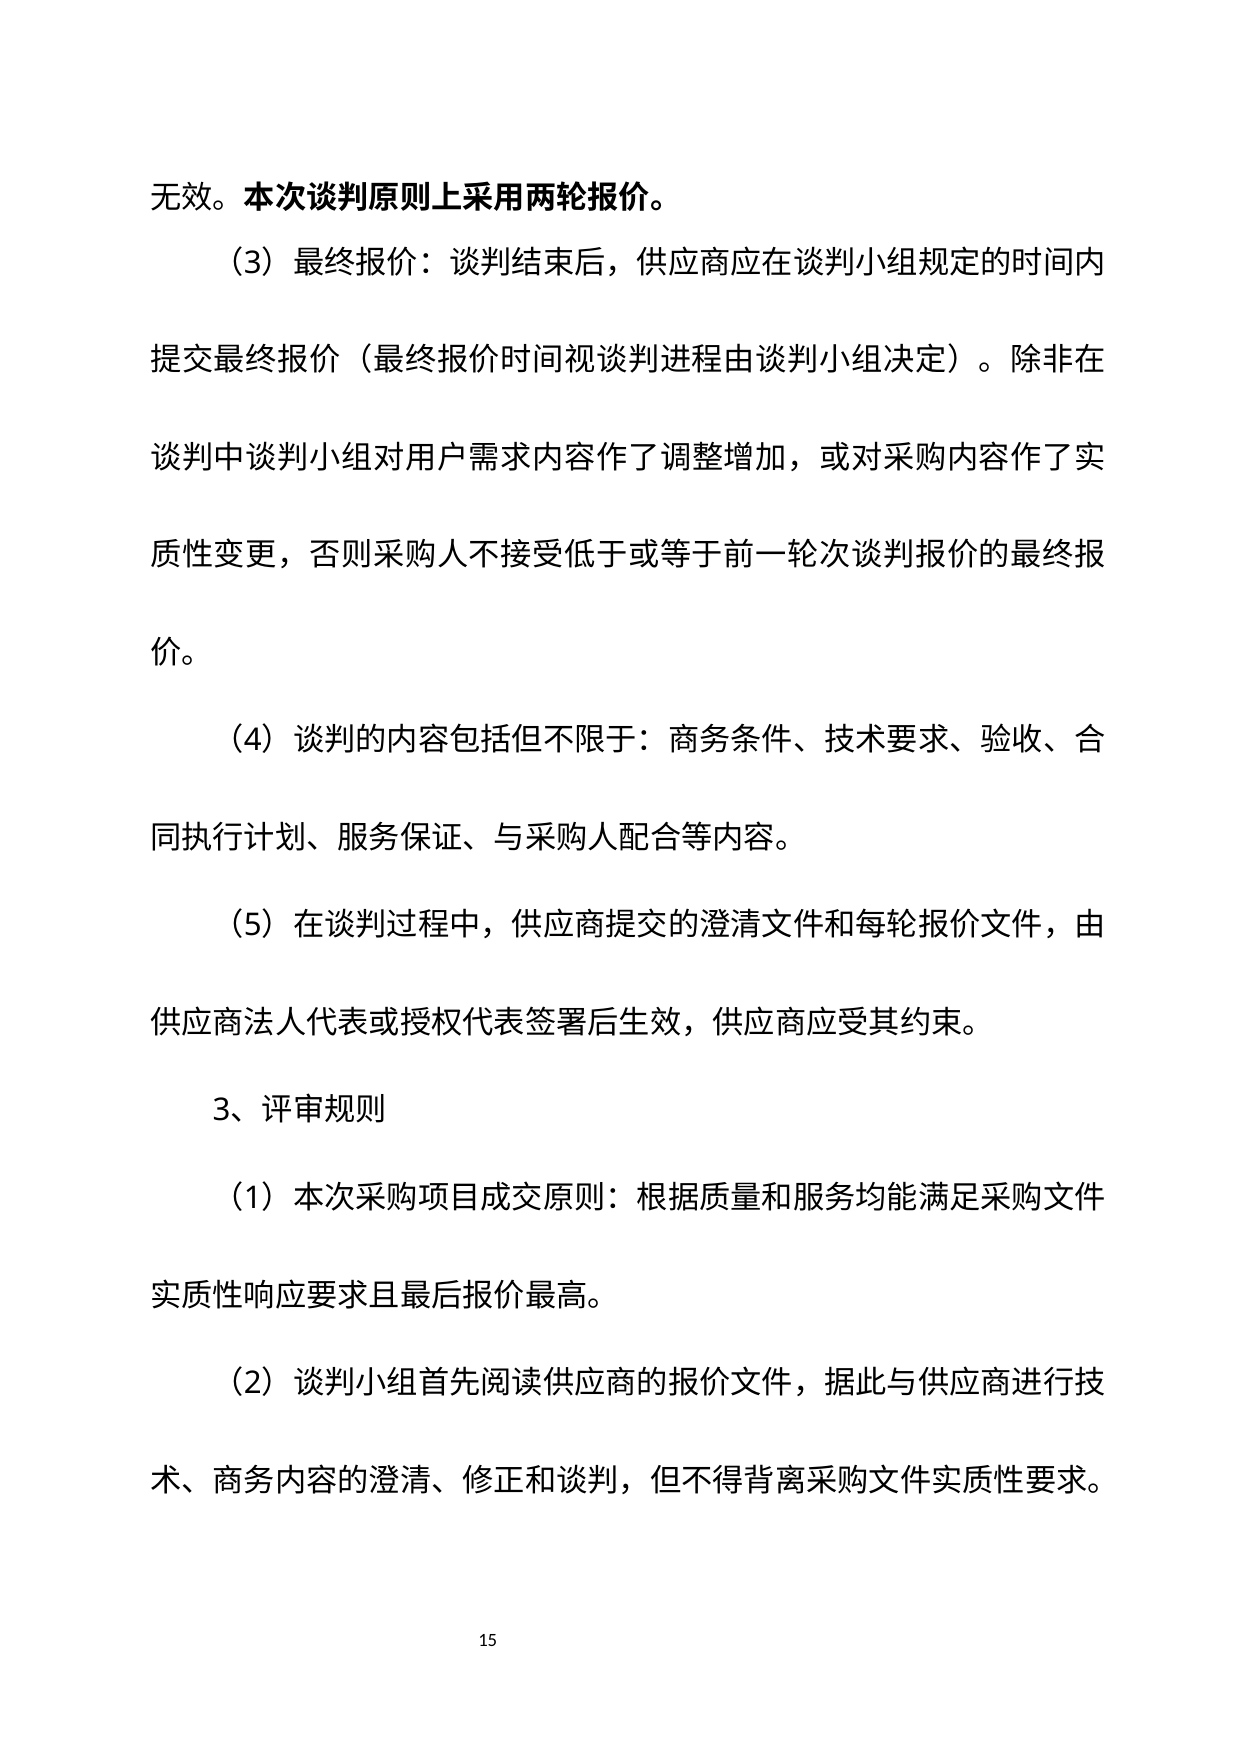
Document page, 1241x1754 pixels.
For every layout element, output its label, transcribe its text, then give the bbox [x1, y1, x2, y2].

text （4）谈判的内容包括但不限于：商务条件、技术要求、验收、合同执行计划、服务保证、与采购人配合等内容。 [150, 704, 1106, 867]
text 3、评审规则 [150, 1075, 1106, 1140]
text （2）谈判小组首先阅读供应商的报价文件，据此与供应商进行技术、商务内容的澄清、修正和谈判，但不得背离采购文件实质性要求。 [150, 1348, 1106, 1510]
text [150, 162, 1106, 227]
text （5）在谈判过程中，供应商提交的澄清文件和每轮报价文件，由供应商法人代表或授权代表签署后生效，供应商应受其约束。 [150, 890, 1106, 1052]
text （3）最终报价：谈判结束后，供应商应在谈判小组规定的时间内提交最终报价（最终报价时间视谈判进程由谈判小组决定）。除非在谈判中谈判小组对用户需求内容作了调整增加，或对采购内容作了实质性变更，否则采购人不接受低于或等于前一轮次谈判报价的最终报价。 [150, 227, 1106, 682]
text （1）本次采购项目成交原则：根据质量和服务均能满足采购文件实质性响应要求且最后报价最高。 [150, 1162, 1106, 1325]
